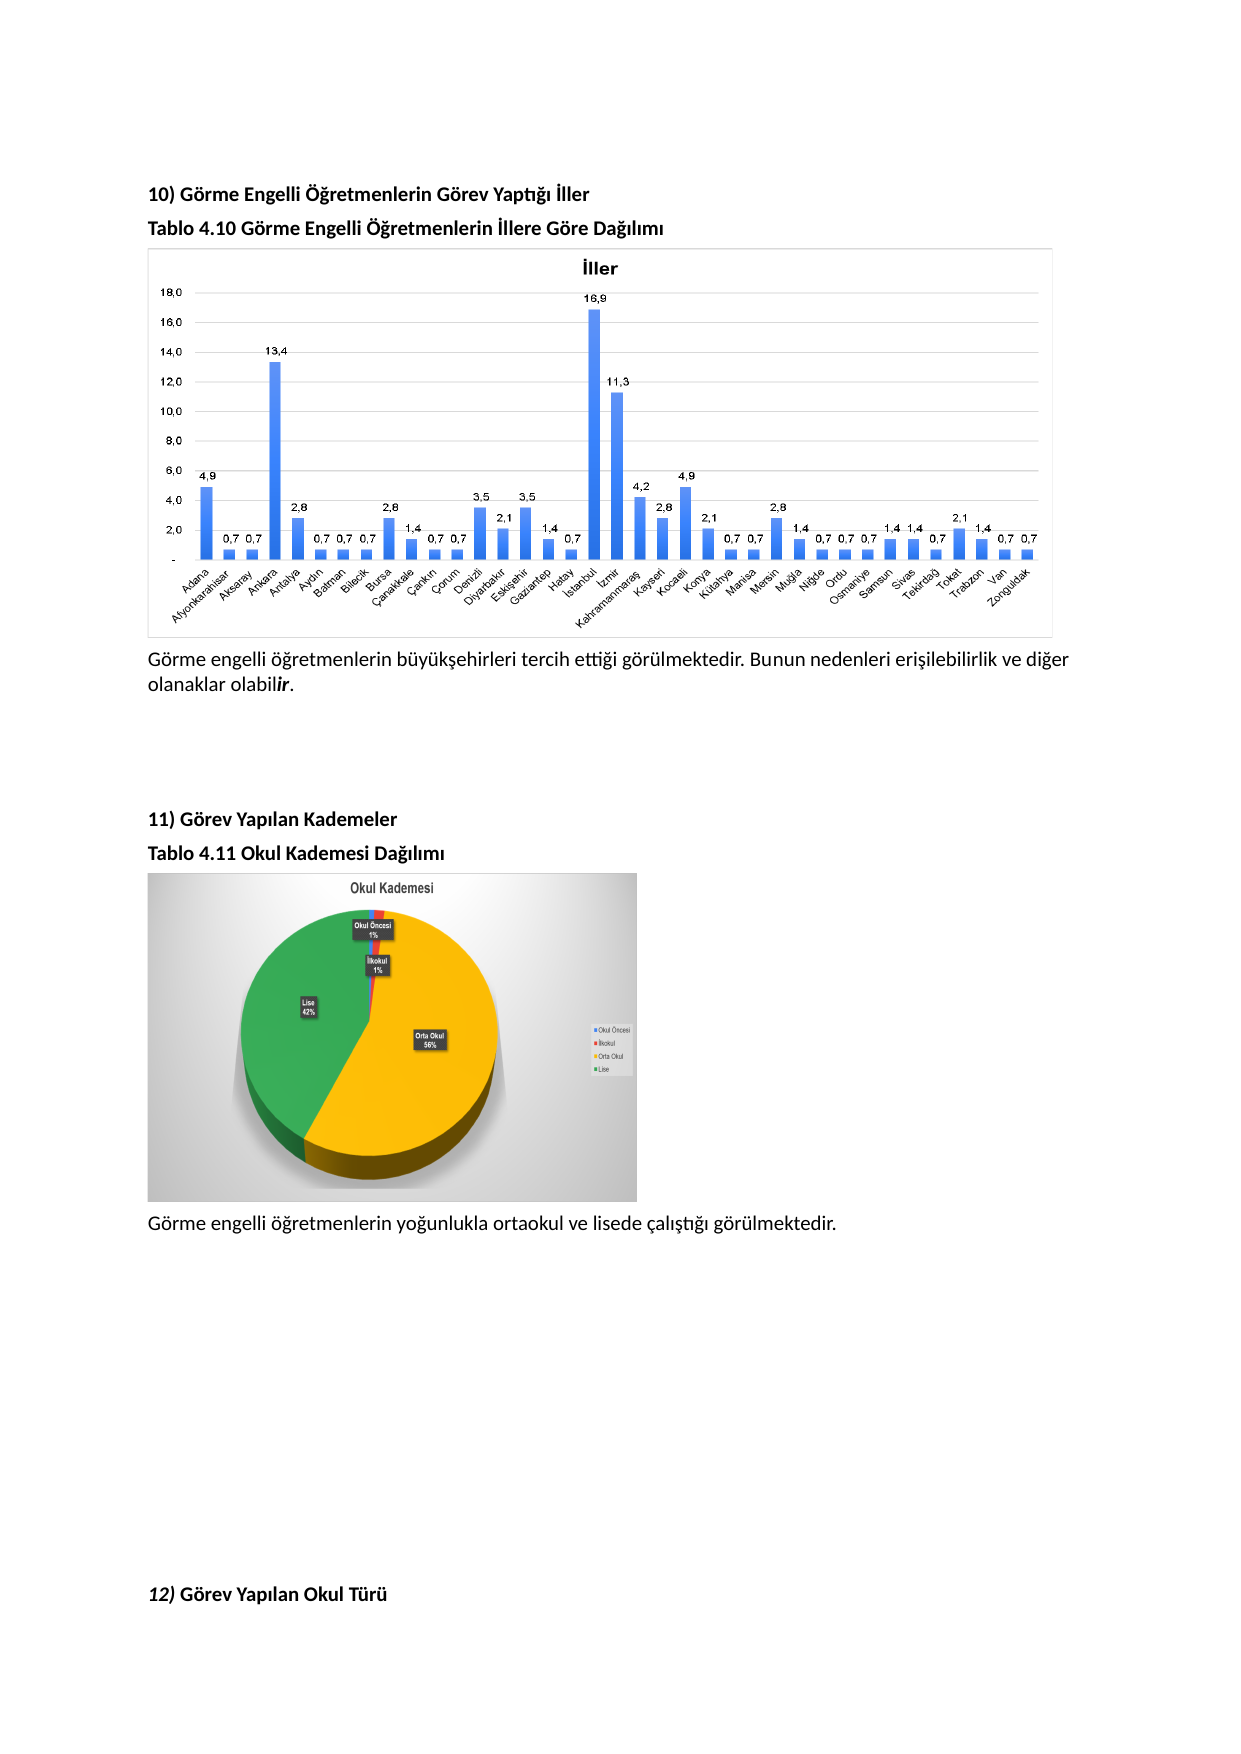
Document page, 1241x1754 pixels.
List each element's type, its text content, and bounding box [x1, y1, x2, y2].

text Görme engelli öğretmenlerin yoğunlukla ortaokul ve lisede çalıştığı görülmektedir. [148, 1210, 1093, 1235]
text 12) Görev Yapılan Okul Türü [148, 1581, 1093, 1606]
text Tablo 4.11 Okul Kademesi Dağılımı [148, 840, 1093, 866]
picture [147, 248, 1053, 638]
text 10) Görme Engelli Öğretmenlerin Görev Yaptığı İller [148, 181, 1093, 207]
picture [147, 873, 637, 1202]
text Tablo 4.10 Görme Engelli Öğretmenlerin İllere Göre Dağılımı [148, 215, 1093, 241]
text 11) Görev Yapılan Kademeler [148, 806, 1093, 832]
text Görme engelli öğretmenlerin büyükşehirleri tercih ettiği görülmektedir. Bunun nedenleri erişilebilirlik ve diğer olanaklar olabilir. [148, 646, 1093, 697]
